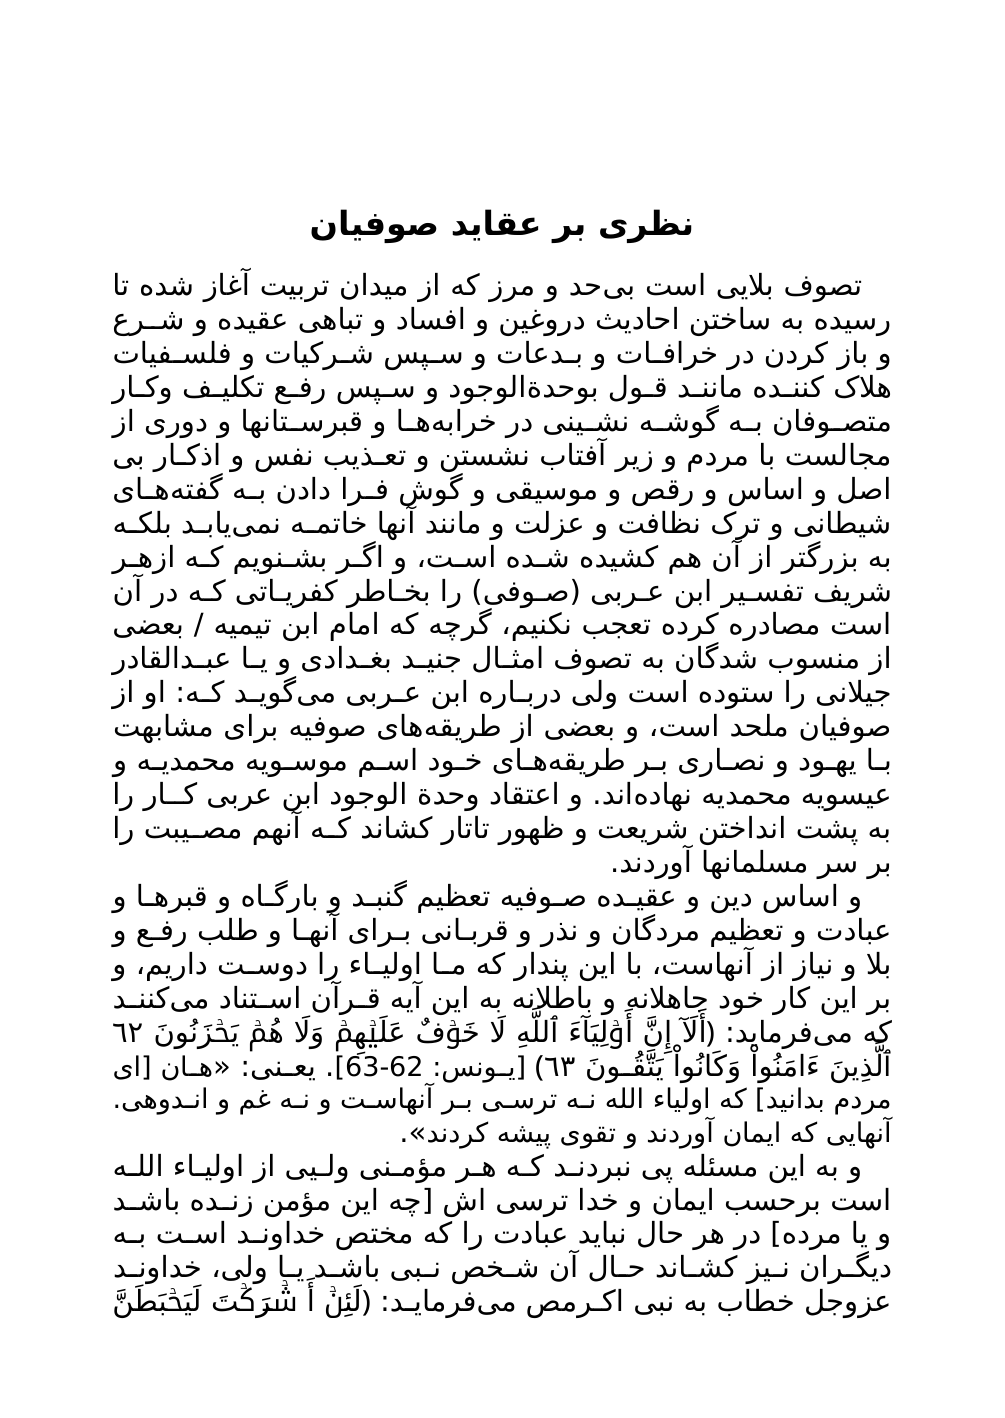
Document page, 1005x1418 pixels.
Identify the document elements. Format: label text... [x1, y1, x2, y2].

text نظری بر عقاید صوفیان [112, 204, 892, 243]
text تصوف بلایی است بی‌حد و مرز که از میدان تربیت آغاز شده تا رسیده به ساختن احادیث دروغین و افساد و تباهی عقیده و شرع و باز کردن در خرافات و بدعات و سپس شرکیات و فلسفیات هلاک کننده مانند قول بوحدةالوجود و سپس رفع تکلیف وکار متصوفان به گوشه نشینی در خرابه‌ها و قبرستانها و دوری از مجالست با مردم و زیر آفتاب نشستن و تعذیب نفس و اذکار بی اصل و اساس و رقص و موسیقی و گوش فرا دادن به گفته‌های شیطانی و ترک نظافت و عزلت و مانند آنها خاتمه نمی‌یابد بلکه به بزرگتر از آن هم کشیده شده است، و اگر بشنویم که ازهر شریف تفسیر ابن عربی (صوفی) را بخاطر کفریاتی که در آن است مصادره کرده تعجب نکنیم، گرچه که امام ابن تیمیه / بعضی از منسوب شدگان به تصوف امثال جنید بغدادی و یا عبدالقادر جیلانی را ستوده است ولی درباره ابن عربی می‌گوید که: او از صوفیان ملحد است، و بعضی از طریقه‌های صوفیه برای مشابهت با یهود و نصاری بر طریقه‌های خود اسم موسویه محمدیه و عیسویه محمدیه نهاده‌اند. و اعتقاد وحدة الوجود ابن عربی کار را به پشت انداختن شریعت و ظهور تاتار کشاند که آنهم مصیبت را بر سر مسلمانها آوردند. [112, 268, 892, 879]
text و اساس دین و عقیده صوفیه تعظیم گنبد و بارگاه و قبرها و عبادت و تعظیم مردگان و نذر و قربانی برای آنها و طلب رفع و بلا و نیاز از آنهاست، با این پندار که ما اولیاء را دوست داریم، و بر این کار خود جاهلانه و باطلانه به این آیه قرآن استناد می‌کنند که می‌فرماید: ﴿أَلَآ إِنَّ أَوۡلِيَآءَ ٱللَّهِ لَا خَوۡفٌ عَلَيۡهِمۡ وَلَا هُمۡ يَحۡزَنُونَ ٦٢ ٱلَّذِينَ ءَامَنُواْ وَكَانُواْ يَتَّقُونَ ٦٣﴾ [یونس: 62-63]. یعنی: «هان [ای مردم بدانید] که اولیاء الله نه ترسی بر آنهاست و نه غم و اندوهی. آنهایی که ایمان آوردند و تقوی پیشه کردند». [112, 879, 892, 1149]
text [112, 1149, 892, 1319]
